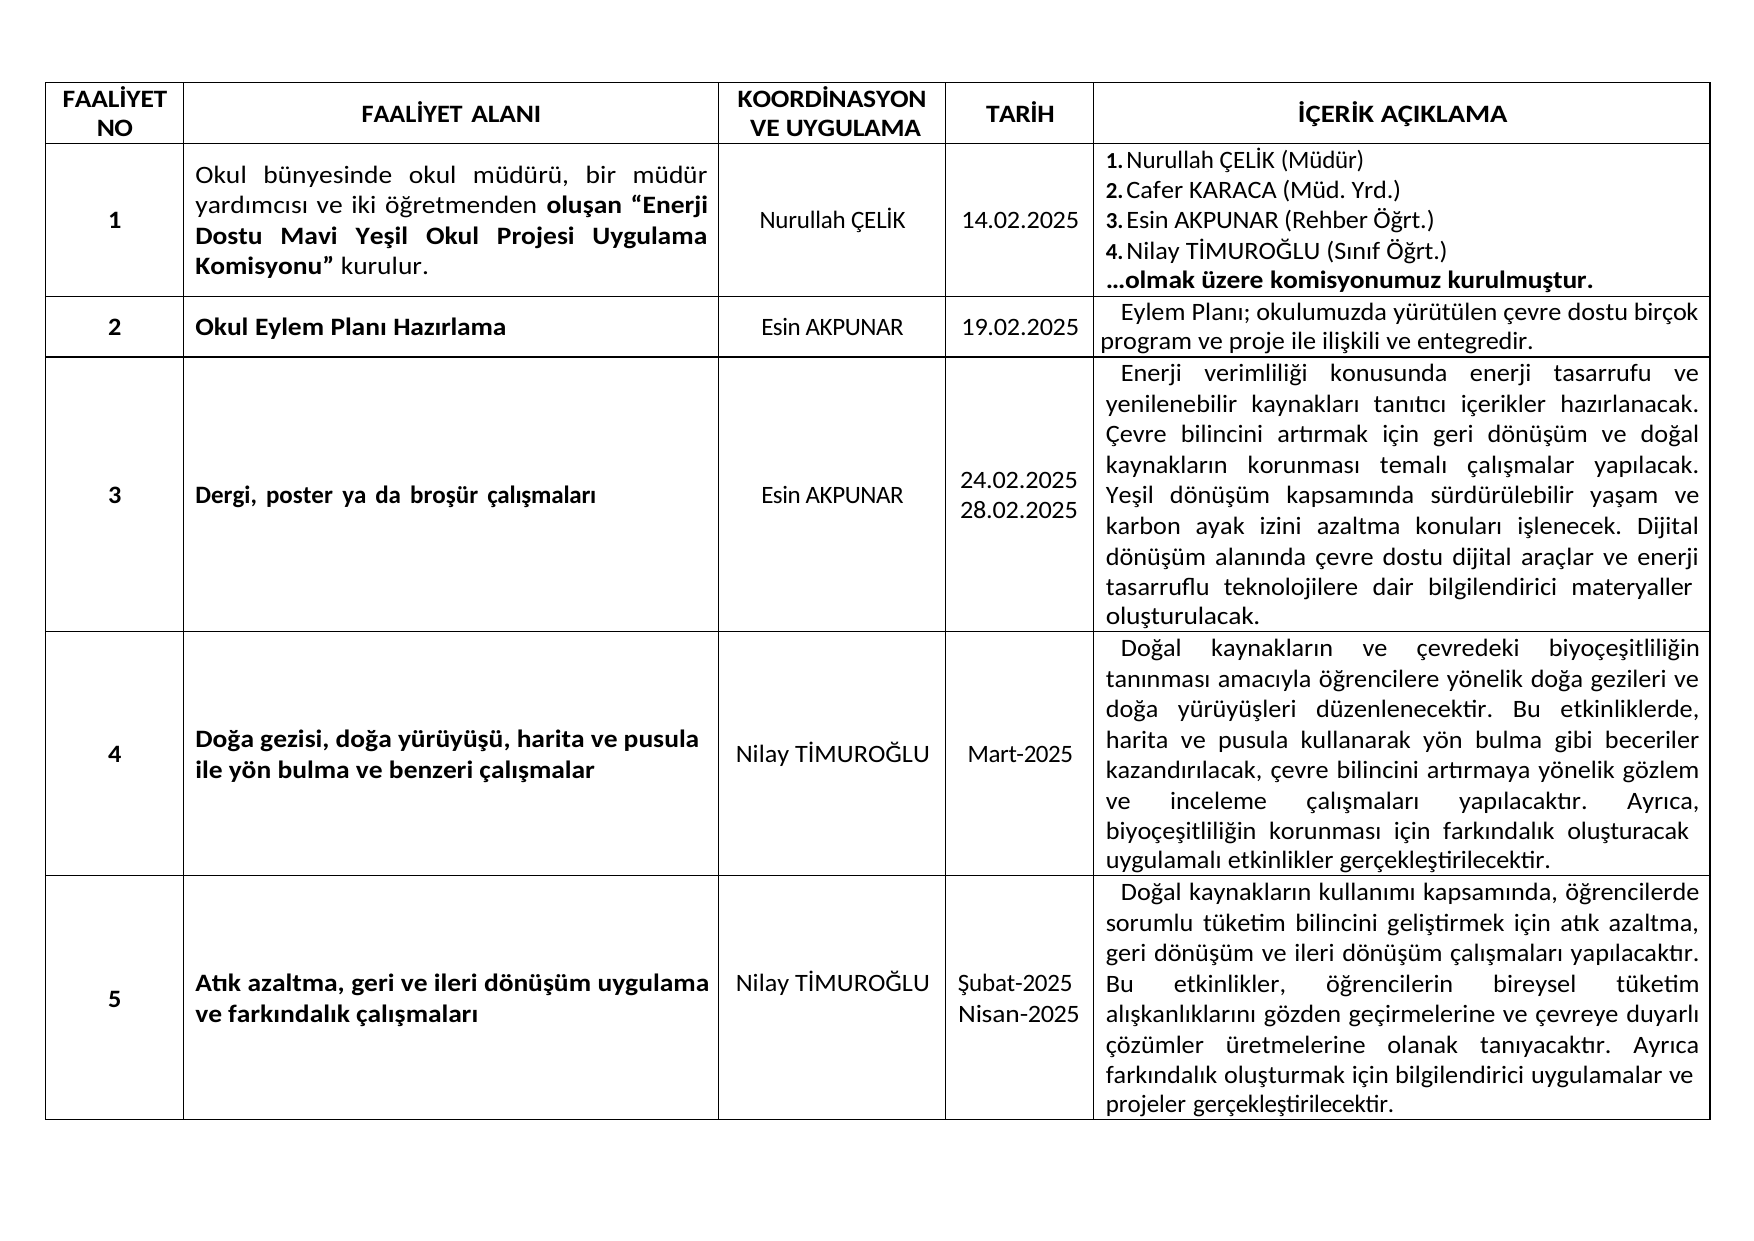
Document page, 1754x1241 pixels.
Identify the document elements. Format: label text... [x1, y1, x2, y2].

table_cell Okul Eylem Planı Hazırlama [184, 297, 718, 356]
table_cell Enerji verimliliği konusunda enerji tasarrufu ve yenilenebilir kaynakları tanıtıcı içerikler hazırlanacak. Çevre bilincini artırmak için geri dönüşüm ve doğal kaynakların korunması temalı çalışmalar yapılacak. Yeşil dönüşüm kapsamında sürdürülebilir yaşam ve karbon ayak izini azaltma konuları işlenecek. Dijital dönüşüm alanında çevre dostu dijital araçlar ve enerji tasarruflu teknolojilere dair bilgilendirici materyaller oluşturulacak. [1094, 358, 1709, 631]
table_cell 1 [46, 144, 183, 296]
table_header TARİH [946, 83, 1093, 143]
table_cell Nilay TİMUROĞLU [719, 632, 945, 875]
table_cell Esin AKPUNAR [719, 358, 945, 631]
table_cell 19.02.2025 [946, 297, 1093, 356]
table_cell Esin AKPUNAR [719, 297, 945, 356]
table_cell Nilay TİMUROĞLU [719, 876, 945, 1119]
table_header İÇERİK AÇIKLAMA [1094, 83, 1709, 143]
table_header KOORDİNASYON VE UYGULAMA [719, 83, 945, 143]
table_cell Okul bünyesinde okul müdürü, bir müdür yardımcısı ve iki öğretmenden oluşan “Enerji Dostu Mavi Yeşil Okul Projesi Uygulama Komisyonu” kurulur. [184, 144, 718, 296]
table_cell 3 [46, 358, 183, 631]
table_cell Mart-2025 [946, 632, 1093, 875]
table_header FAALİYET NO [46, 83, 183, 143]
table_cell Nurullah ÇELİK [719, 144, 945, 296]
table_cell Nurullah ÇELİK (Müdür) Cafer KARACA (Müd. Yrd.) Esin AKPUNAR (Rehber Öğrt.) Nilay TİMUROĞLU (Sınıf Öğrt.) …olmak üzere komisyonumuz kurulmuştur. [1094, 144, 1709, 296]
table_cell 2 [46, 297, 183, 356]
table_cell Eylem Planı; okulumuzda yürütülen çevre dostu birçok program ve proje ile ilişkili ve entegredir. [1094, 297, 1709, 356]
table_cell Şubat-2025 Nisan-2025 [946, 876, 1093, 1119]
table_header FAALİYET ALANI [184, 83, 718, 143]
table_cell 4 [46, 632, 183, 875]
table_cell Doğa gezisi, doğa yürüyüşü, harita ve pusula ile yön bulma ve benzeri çalışmalar [184, 632, 718, 875]
table_cell Doğal kaynakların kullanımı kapsamında, öğrencilerde sorumlu tüketim bilincini geliştirmek için atık azaltma, geri dönüşüm ve ileri dönüşüm çalışmaları yapılacaktır. Bu etkinlikler, öğrencilerin bireysel tüketim alışkanlıklarını gözden geçirmelerine ve çevreye duyarlı çözümler üretmelerine olanak tanıyacaktır. Ayrıca farkındalık oluşturmak için bilgilendirici uygulamalar ve projeler gerçekleştirilecektir. [1094, 876, 1709, 1119]
table_cell 5 [46, 876, 183, 1119]
table_cell 14.02.2025 [946, 144, 1093, 296]
table_cell Doğal kaynakların ve çevredeki biyoçeşitliliğin tanınması amacıyla öğrencilere yönelik doğa gezileri ve doğa yürüyüşleri düzenlenecektir. Bu etkinliklerde, harita ve pusula kullanarak yön bulma gibi beceriler kazandırılacak, çevre bilincini artırmaya yönelik gözlem ve inceleme çalışmaları yapılacaktır. Ayrıca, biyoçeşitliliğin korunması için farkındalık oluşturacak uygulamalı etkinlikler gerçekleştirilecektir. [1094, 632, 1709, 875]
table_cell Atık azaltma, geri ve ileri dönüşüm uygulama ve farkındalık çalışmaları [184, 876, 718, 1119]
table_cell Dergi, poster ya da broşür çalışmaları [184, 358, 718, 631]
table_cell 24.02.2025 28.02.2025 [946, 358, 1093, 631]
